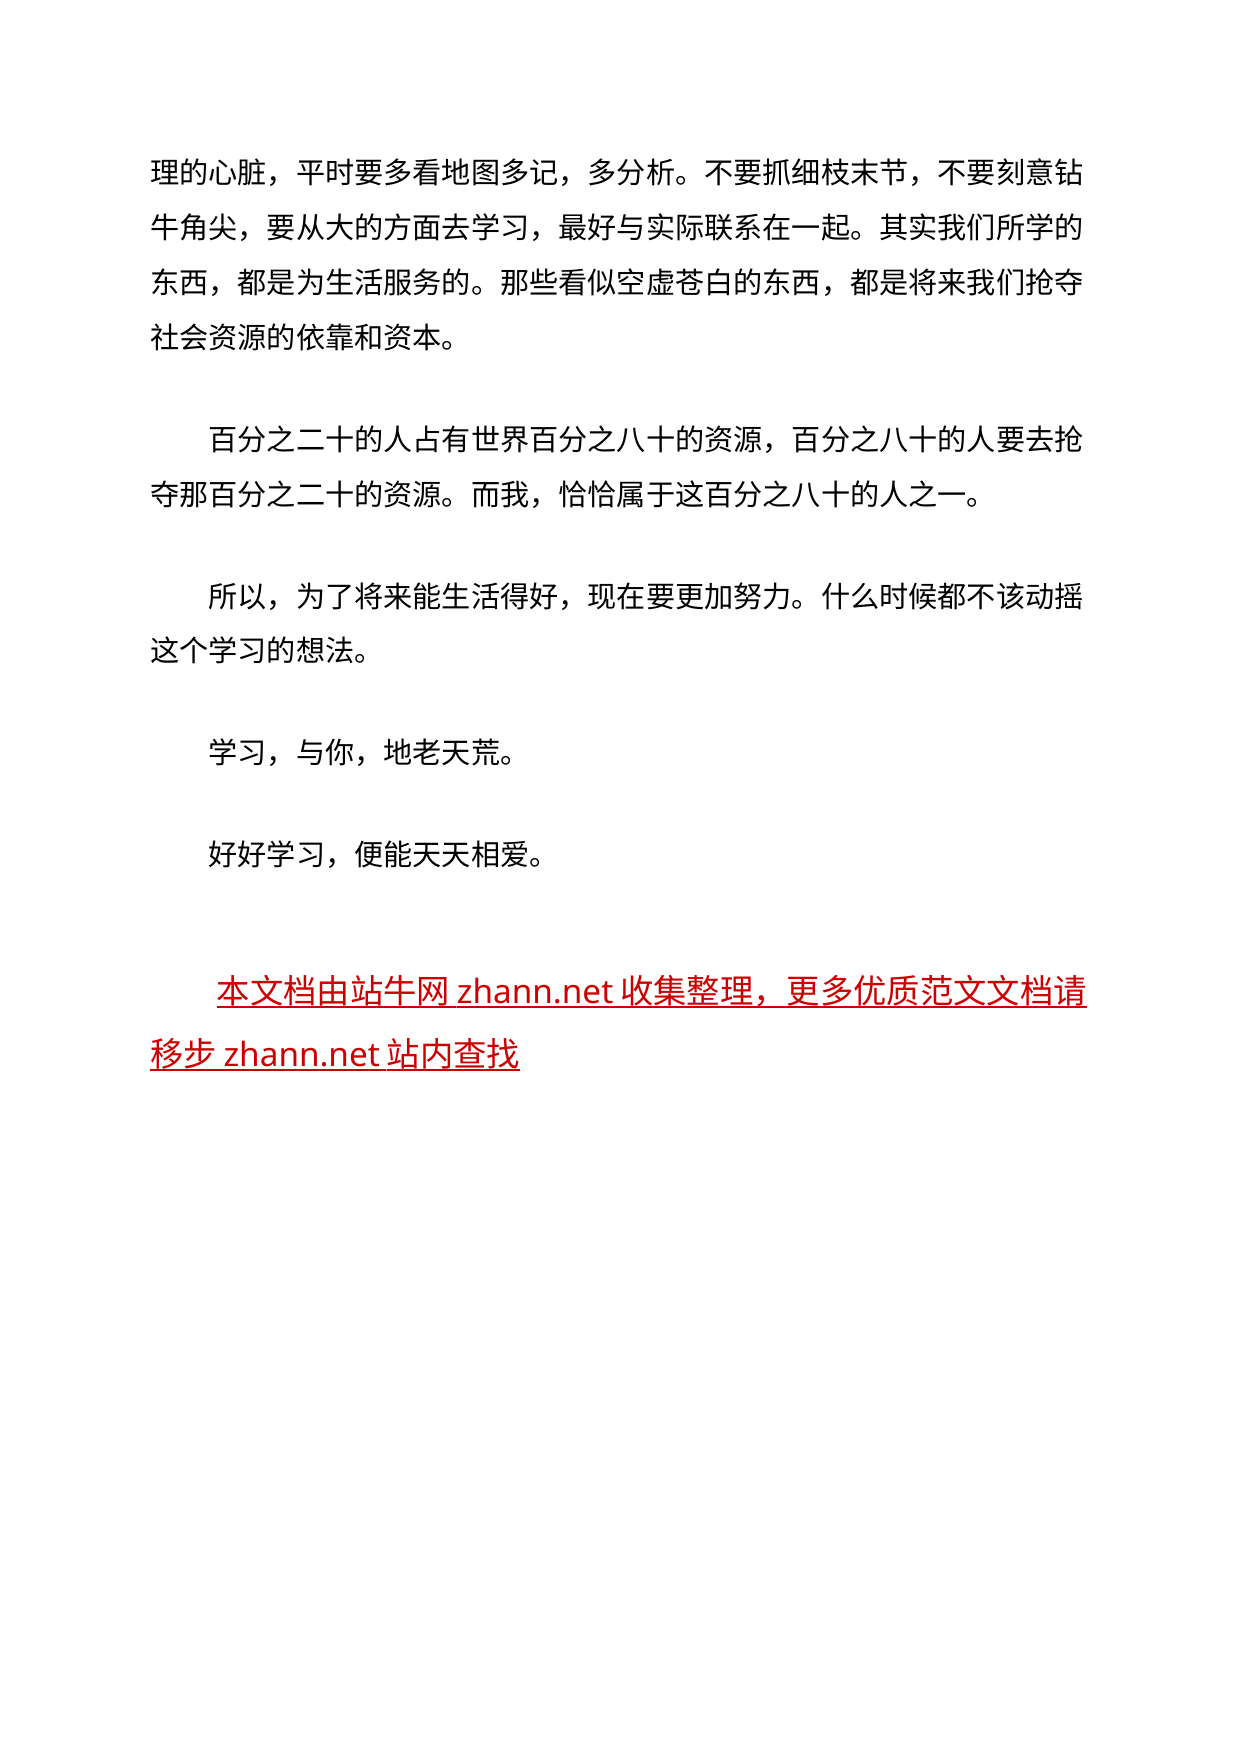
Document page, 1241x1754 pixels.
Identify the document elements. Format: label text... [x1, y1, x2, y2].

text 本文档由站牛网zhann.net收集整理，更多优质范文文档请移步zhann.net站内查找 [150, 964, 1090, 1076]
text 学习，与你，地老天荒。 [150, 730, 1090, 772]
text 所以，为了将来能生活得好，现在要更加努力。什么时候都不该动摇这个学习的想法。 [150, 573, 1090, 670]
text 百分之二十的人占有世界百分之八十的资源，百分之八十的人要去抢夺那百分之二十的资源。而我，恰恰属于这百分之八十的人之一。 [150, 416, 1090, 514]
text 好好学习，便能天天相爱。 [150, 832, 1090, 874]
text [150, 150, 1090, 357]
